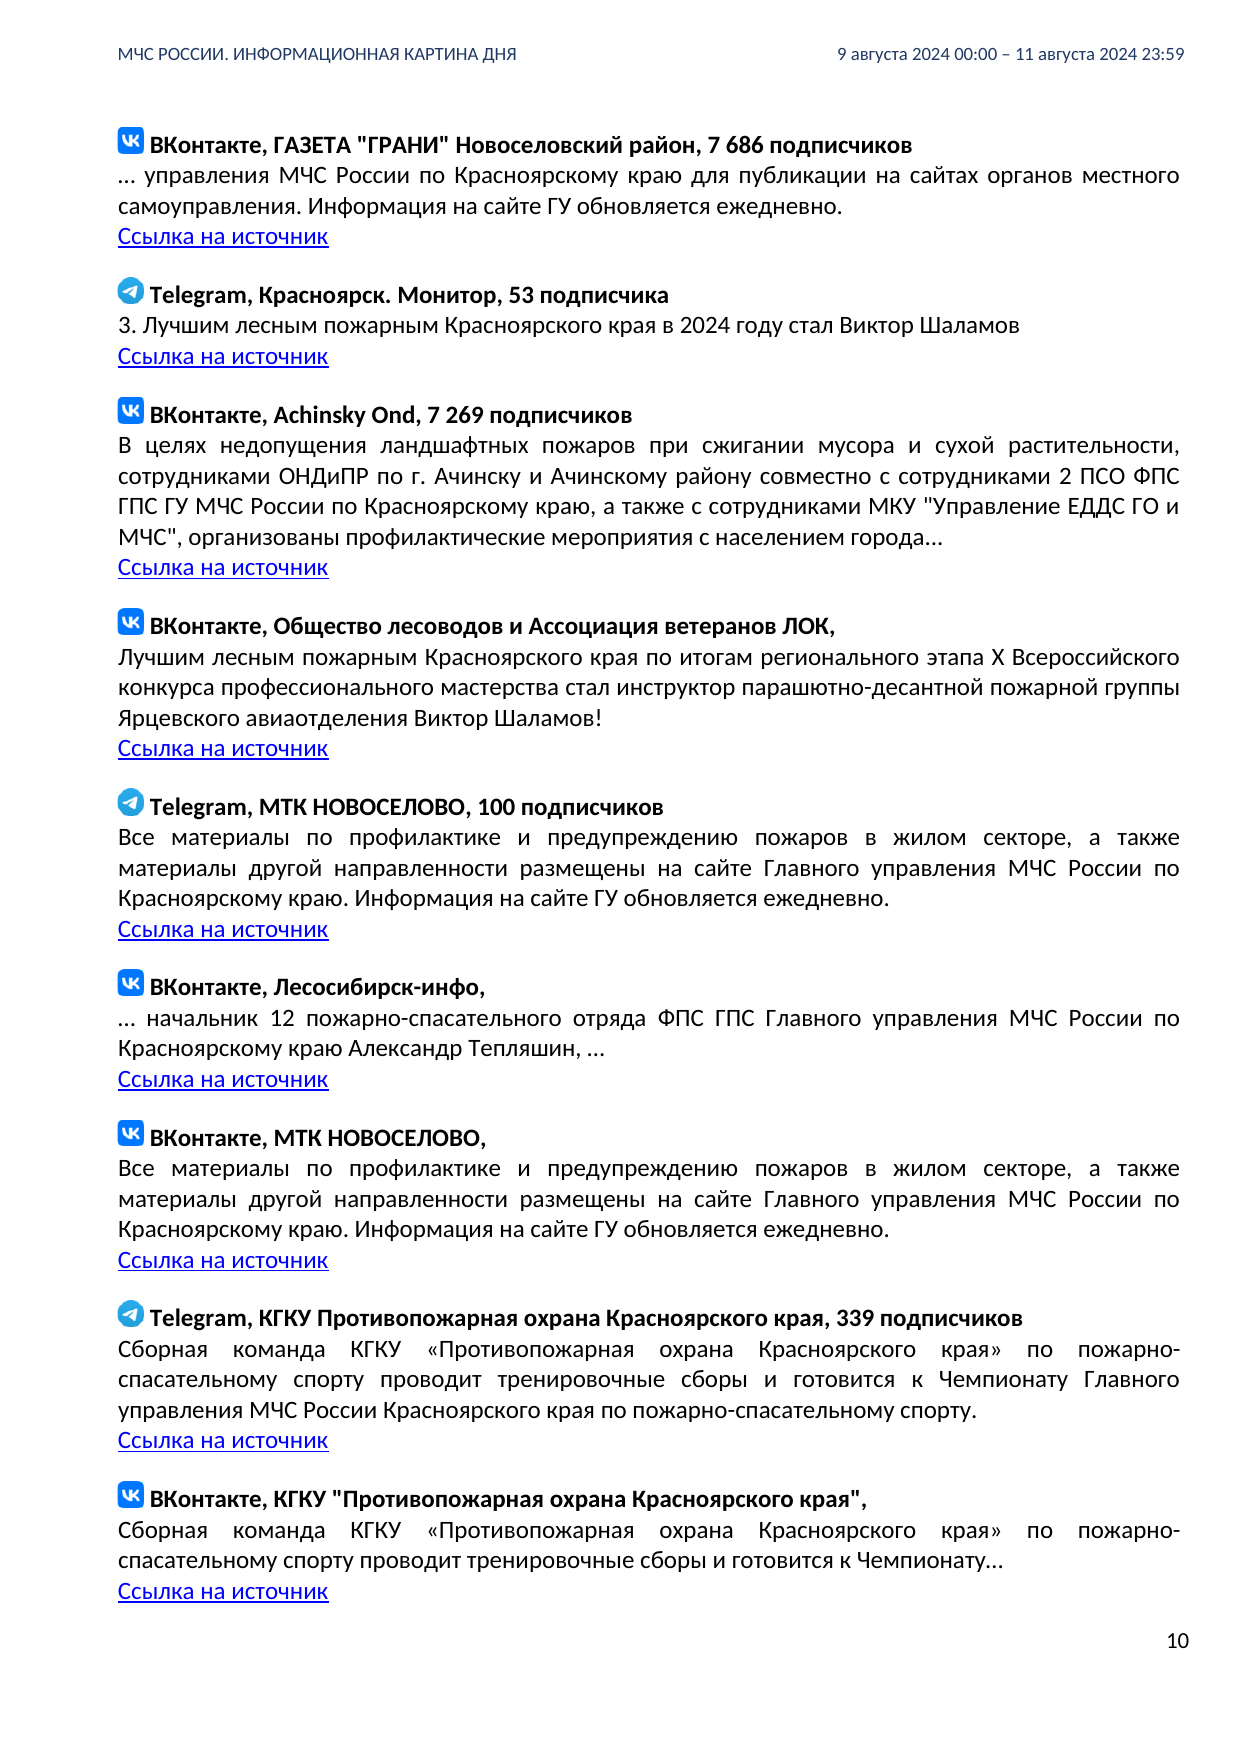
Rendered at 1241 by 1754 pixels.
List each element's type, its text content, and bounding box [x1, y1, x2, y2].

text Ссылка на источник [118, 340, 1183, 371]
picture [117, 788, 144, 816]
text Ссылка на источник [118, 732, 1183, 763]
text Ссылка на источник [118, 913, 1183, 943]
text ВКонтакте, ГАЗЕТА "ГРАНИ" Новоселовский район, 7 686 подписчиков [118, 127, 1196, 159]
text … управления МЧС России по Красноярскому краю для публикации на сайтах органов местного самоуправления. Информация на сайте ГУ обновляется ежедневно. [118, 159, 1181, 221]
text ВКонтакте, КГКУ "Противопожарная охрана Красноярского края", [118, 1481, 1196, 1514]
text ВКонтакте, МТК НОВОСЕЛОВО, [118, 1120, 1196, 1152]
text Все материалы по профилактике и предупреждению пожаров в жилом секторе, а также материалы другой направленности размещены на сайте Главного управления МЧС России по Красноярскому краю. Информация на сайте ГУ обновляется ежедневно. [118, 1152, 1181, 1244]
picture [117, 1300, 144, 1327]
text Ссылка на источник [118, 1063, 1183, 1094]
picture [117, 277, 144, 304]
text ВКонтакте, Лесосибирск-инфо, [118, 970, 1196, 1002]
text ВКонтакте, Achinsky Ond, 7 269 подписчиков [118, 397, 1196, 429]
picture [117, 127, 144, 154]
text Ссылка на источник [118, 221, 1183, 251]
text Сборная команда КГКУ «Противопожарная охрана Красноярского края» по пожарно-спасательному спорту проводит тренировочные сборы и готовится к Чемпионату Главного управления МЧС России Красноярского края по пожарно-спасательному спорту. [118, 1333, 1181, 1424]
text В целях недопущения ландшафтных пожаров при сжигании мусора и сухой растительности, сотрудниками ОНДиПР по г. Ачинску и Ачинскому району совместно с сотрудниками 2 ПСО ФПС ГПС ГУ МЧС России по Красноярскому краю, а также с сотрудниками МКУ "Управление ЕДДС ГО и МЧС", организованы профилактические мероприятия с населением города... [118, 429, 1181, 551]
text Telegram, Красноярск. Монитор, 53 подписчика [118, 277, 1196, 310]
text Лучшим лесным пожарным Красноярского края по итогам регионального этапа Х Всероссийского конкурса профессионального мастерства стал инструктор парашютно-десантной пожарной группы Ярцевского авиаотделения Виктор Шаламов! [118, 641, 1181, 732]
text ВКонтакте, Общество лесоводов и Ассоциация ветеранов ЛОК, [118, 608, 1196, 641]
text Ссылка на источник [118, 1244, 1183, 1274]
picture [117, 1120, 144, 1146]
picture [117, 397, 144, 424]
text Telegram, МТК НОВОСЕЛОВО, 100 подписчиков [118, 789, 1196, 821]
picture [117, 608, 144, 635]
text 3. Лучшим лесным пожарным Красноярского края в 2024 году стал Виктор Шаламов [118, 310, 1181, 340]
text … начальник 12 пожарно-спасательного отряда ФПС ГПС Главного управления МЧС России по Красноярскому краю Александр Тепляшин, … [118, 1002, 1181, 1063]
picture [117, 1481, 144, 1508]
text Ссылка на источник [118, 551, 1183, 582]
picture [117, 969, 144, 996]
text Ссылка на источник [118, 1424, 1183, 1455]
text Ссылка на источник [118, 1575, 1183, 1605]
text Telegram, КГКУ Противопожарная охрана Красноярского края, 339 подписчиков [118, 1301, 1196, 1333]
text Все материалы по профилактике и предупреждению пожаров в жилом секторе, а также материалы другой направленности размещены на сайте Главного управления МЧС России по Красноярскому краю. Информация на сайте ГУ обновляется ежедневно. [118, 821, 1181, 913]
